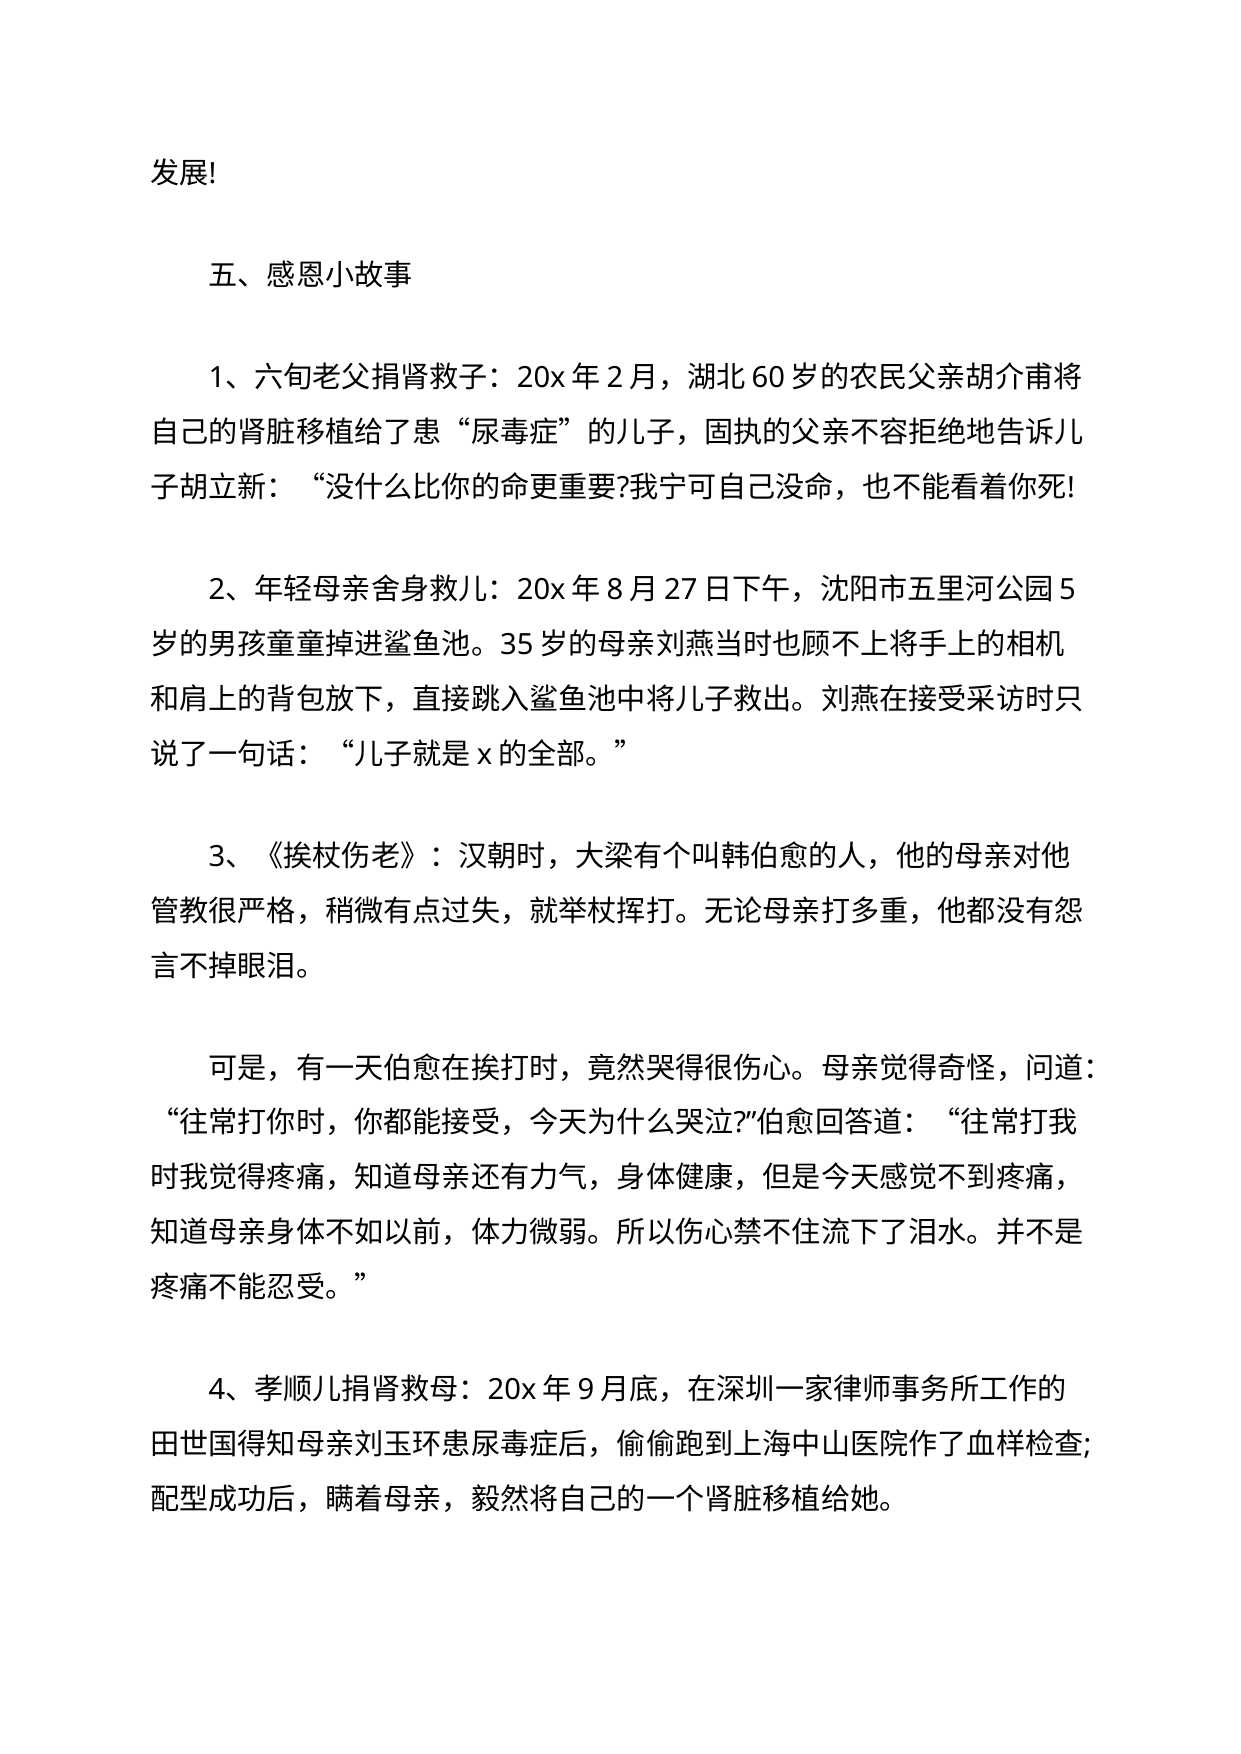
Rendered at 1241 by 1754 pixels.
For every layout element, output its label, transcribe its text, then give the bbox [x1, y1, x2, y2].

text 4、孝顺儿捐肾救母：20x年9月底，在深圳一家律师事务所工作的田世国得知母亲刘玉环患尿毒症后，偷偷跑到上海中山医院作了血样检查;配型成功后，瞒着母亲，毅然将自己的一个肾脏移植给她。 [150, 1366, 1090, 1518]
text 五、感恩小故事 [150, 252, 1090, 294]
text 2、年轻母亲舍身救儿：20x年8月27日下午，沈阳市五里河公园5岁的男孩童童掉进鲨鱼池。35岁的母亲刘燕当时也顾不上将手上的相机和肩上的背包放下，直接跳入鲨鱼池中将儿子救出。刘燕在接受采访时只说了一句话：“儿子就是x的全部。” [150, 566, 1090, 773]
text 可是，有一天伯愈在挨打时，竟然哭得很伤心。母亲觉得奇怪，问道：“往常打你时，你都能接受，今天为什么哭泣?”伯愈回答道：“往常打我时我觉得疼痛，知道母亲还有力气，身体健康，但是今天感觉不到疼痛，知道母亲身体不如以前，体力微弱。所以伤心禁不住流下了泪水。并不是疼痛不能忍受。” [150, 1044, 1090, 1306]
text 3、《挨杖伤老》：汉朝时，大梁有个叫韩伯愈的人，他的母亲对他管教很严格，稍微有点过失，就举杖挥打。无论母亲打多重，他都没有怨言不掉眼泪。 [150, 832, 1090, 985]
text 1、六旬老父捐肾救子：20x年2月，湖北60岁的农民父亲胡介甫将自己的肾脏移植给了患“尿毒症”的儿子，固执的父亲不容拒绝地告诉儿子胡立新：“没什么比你的命更重要?我宁可自己没命，也不能看着你死! [150, 354, 1090, 506]
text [150, 150, 1090, 192]
